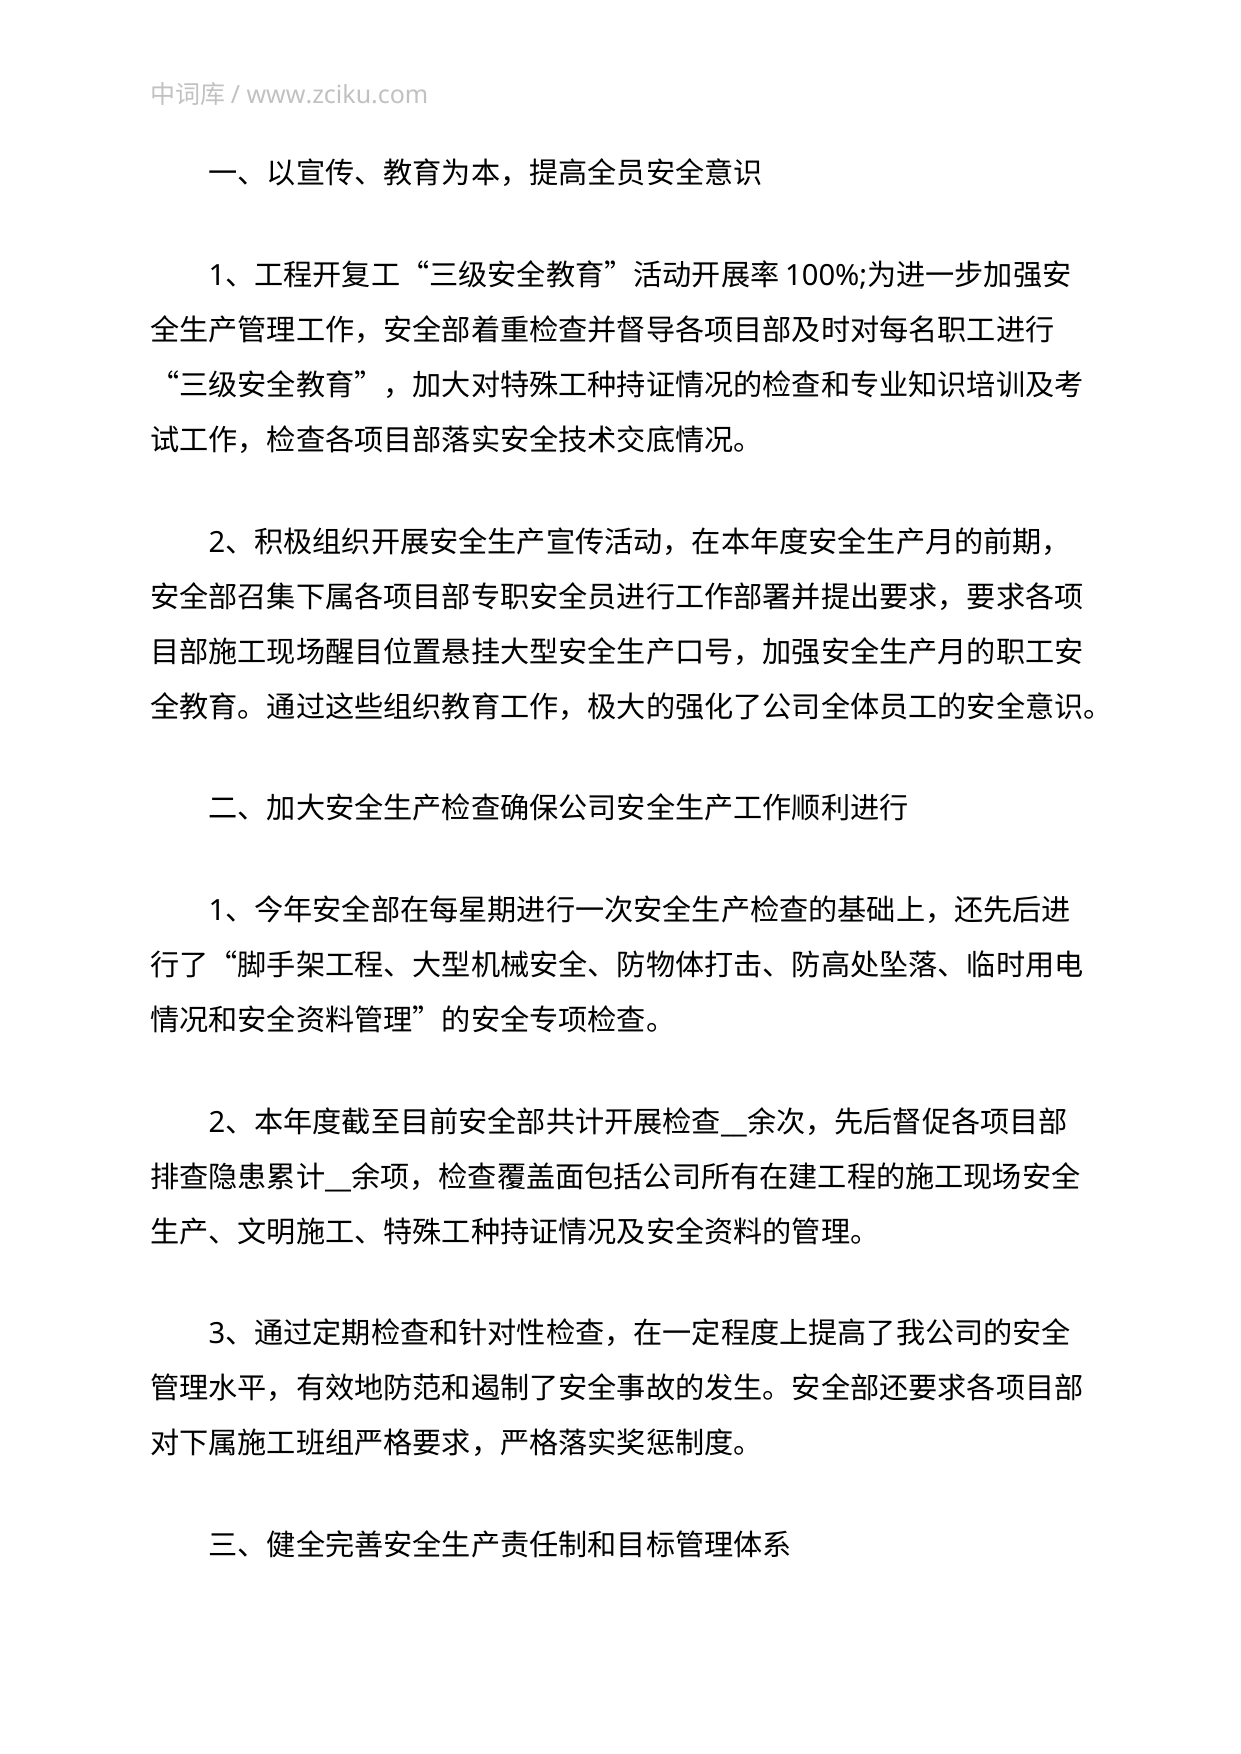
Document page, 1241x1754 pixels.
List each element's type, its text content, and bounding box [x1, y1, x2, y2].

text 一、以宣传、教育为本，提高全员安全意识 [150, 150, 1090, 192]
text 3、通过定期检查和针对性检查，在一定程度上提高了我公司的安全管理水平，有效地防范和遏制了安全事故的发生。安全部还要求各项目部对下属施工班组严格要求，严格落实奖惩制度。 [150, 1310, 1090, 1462]
text 2、积极组织开展安全生产宣传活动，在本年度安全生产月的前期，安全部召集下属各项目部专职安全员进行工作部署并提出要求，要求各项目部施工现场醒目位置悬挂大型安全生产口号，加强安全生产月的职工安全教育。通过这些组织教育工作，极大的强化了公司全体员工的安全意识。 [150, 518, 1090, 725]
text 2、本年度截至目前安全部共计开展检查__余次，先后督促各项目部排查隐患累计__余项，检查覆盖面包括公司所有在建工程的施工现场安全生产、文明施工、特殊工种持证情况及安全资料的管理。 [150, 1098, 1090, 1251]
text 1、工程开复工“三级安全教育”活动开展率100%;为进一步加强安全生产管理工作，安全部着重检查并督导各项目部及时对每名职工进行“三级安全教育”，加大对特殊工种持证情况的检查和专业知识培训及考试工作，检查各项目部落实安全技术交底情况。 [150, 252, 1090, 459]
text 1、今年安全部在每星期进行一次安全生产检查的基础上，还先后进行了“脚手架工程、大型机械安全、防物体打击、防高处坠落、临时用电情况和安全资料管理”的安全专项检查。 [150, 887, 1090, 1039]
text 三、健全完善安全生产责任制和目标管理体系 [150, 1522, 1090, 1564]
text 二、加大安全生产检查确保公司安全生产工作顺利进行 [150, 785, 1090, 827]
